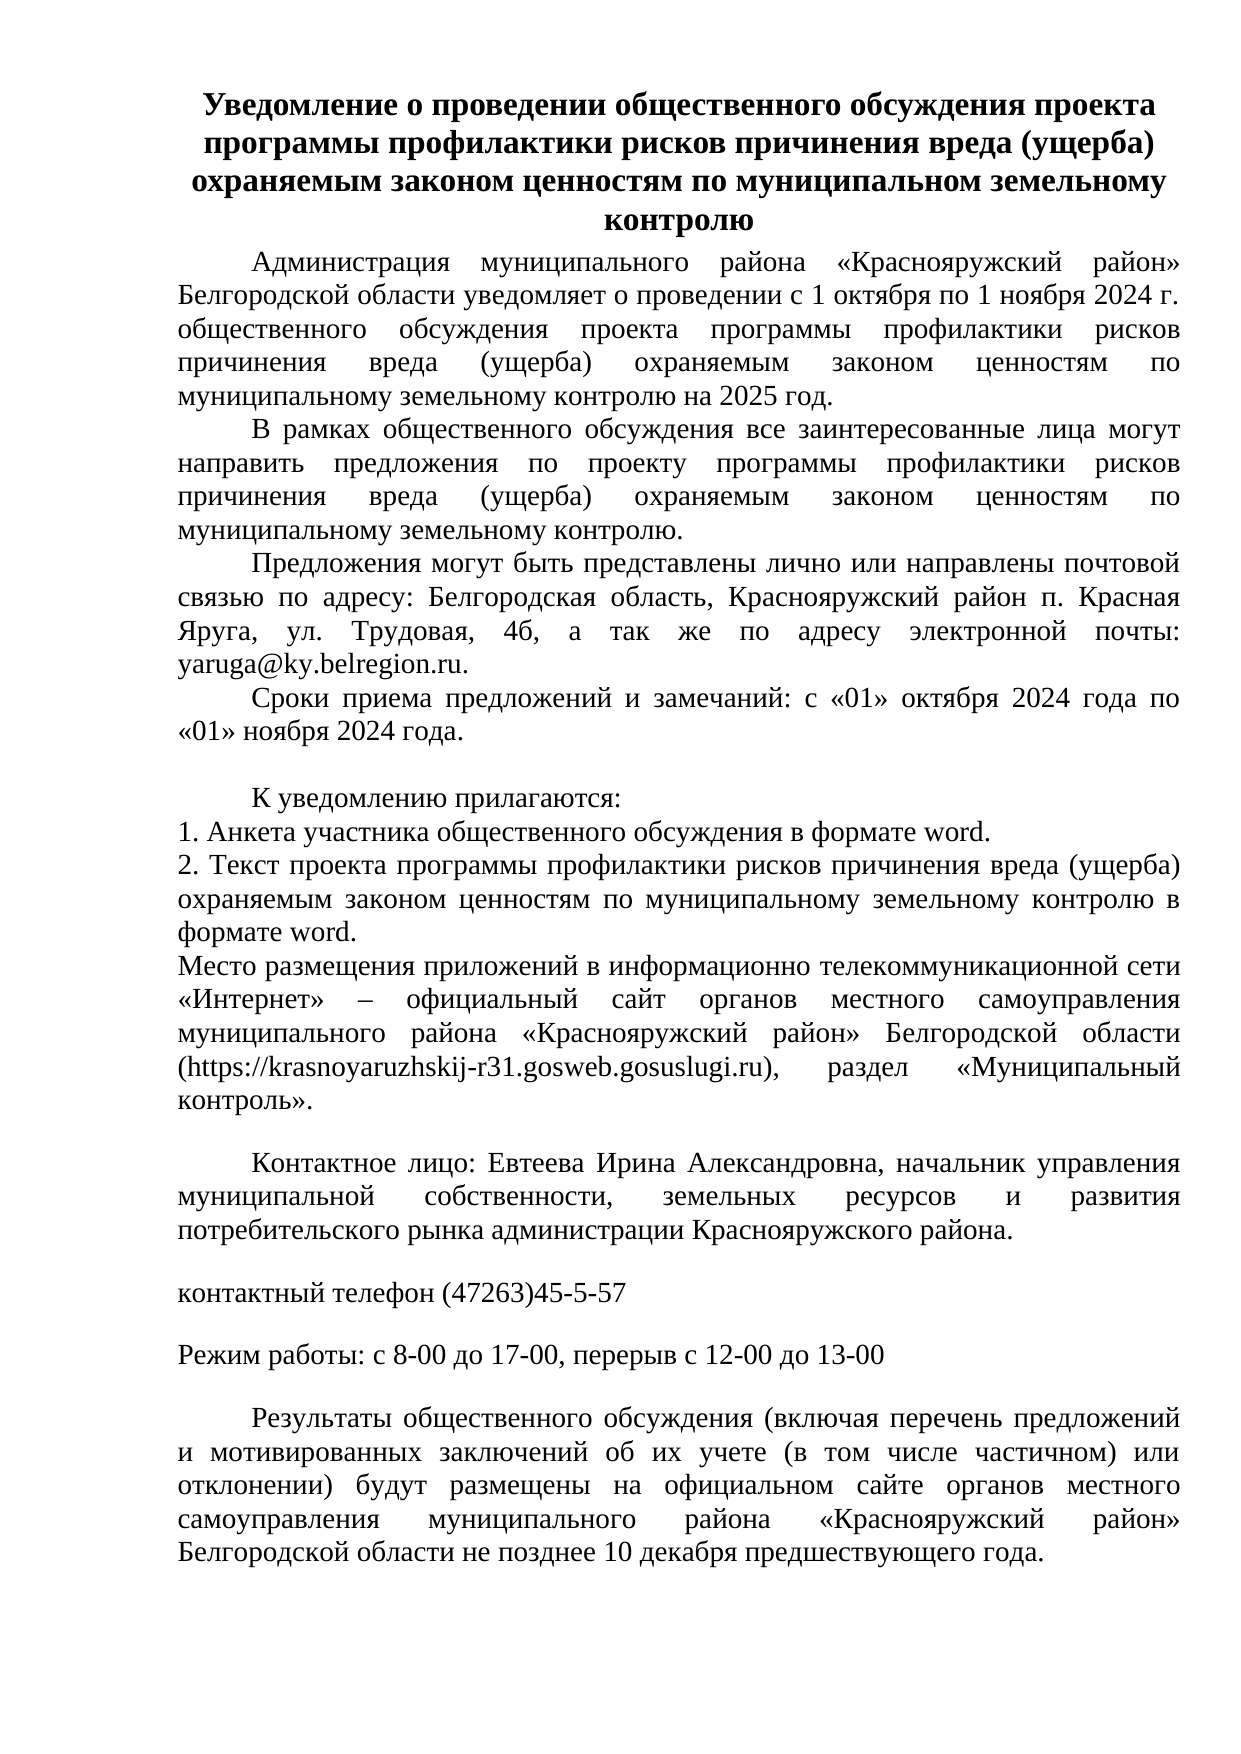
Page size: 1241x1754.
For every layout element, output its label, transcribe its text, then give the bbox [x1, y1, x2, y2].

text 1. Анкета участника общественного обсуждения в формате word. [177, 814, 1181, 847]
text контактный телефон (47263)45-5-57 [177, 1275, 1181, 1308]
text Предложения могут быть представлены лично или направлены почтовой связью по адресу: Белгородская область, Краснояружский район п. Красная Яруга, ул. Трудовая, 4б, а так же по адресу электронной почты: yaruga@ky.belregion.ru. [177, 546, 1181, 680]
text Место размещения приложений в информационно телекоммуникационной сети «Интернет» – официальный сайт органов местного самоуправления муниципального района «Краснояружский район» Белгородской области (https://krasnoyaruzhskij-r31.gosweb.gosuslugi.ru), раздел «Муниципальный контроль». [177, 948, 1181, 1116]
text В рамках общественного обсуждения все заинтересованные лица могут направить предложения по проекту программы профилактики рисков причинения вреда (ущерба) охраняемым законом ценностям по муниципальному земельному контролю. [177, 411, 1181, 546]
text Администрация муниципального района «Краснояружский район» Белгородской области уведомляет о проведении с 1 октября по 1 ноября 2024 г. общественного обсуждения проекта программы профилактики рисков причинения вреда (ущерба) охраняемым законом ценностям по муниципальному земельному контролю на 2025 год. [177, 244, 1181, 411]
text Результаты общественного обсуждения (включая перечень предложений и мотивированных заключений об их учете (в том числе частичном) или отклонении) будут размещены на официальном сайте органов местного самоуправления муниципального района «Краснояружский район» Белгородской области не позднее 10 декабря предшествующего года. [177, 1400, 1181, 1568]
text Режим работы: с 8-00 до 17-00, перерыв с 12-00 до 13-00 [177, 1337, 1181, 1371]
text 2. Текст проекта программы профилактики рисков причинения вреда (ущерба) охраняемым законом ценностям по муниципальному земельному контролю в формате word. [177, 847, 1181, 948]
text К уведомлению прилагаются: [177, 780, 1181, 814]
text Сроки приема предложений и замечаний: с «01» октября 2024 года по «01» ноября 2024 года. [177, 680, 1181, 747]
text Контактное лицо: Евтеева Ирина Александровна, начальник управления муниципальной собственности, земельных ресурсов и развития потребительского рынка администрации Краснояружского района. [177, 1145, 1181, 1246]
subtitle Уведомление о проведении общественного обсуждения проекта программы профилактики рисков причинения вреда (ущерба) охраняемым законом ценностям по муниципальном земельному контролю [177, 84, 1181, 237]
